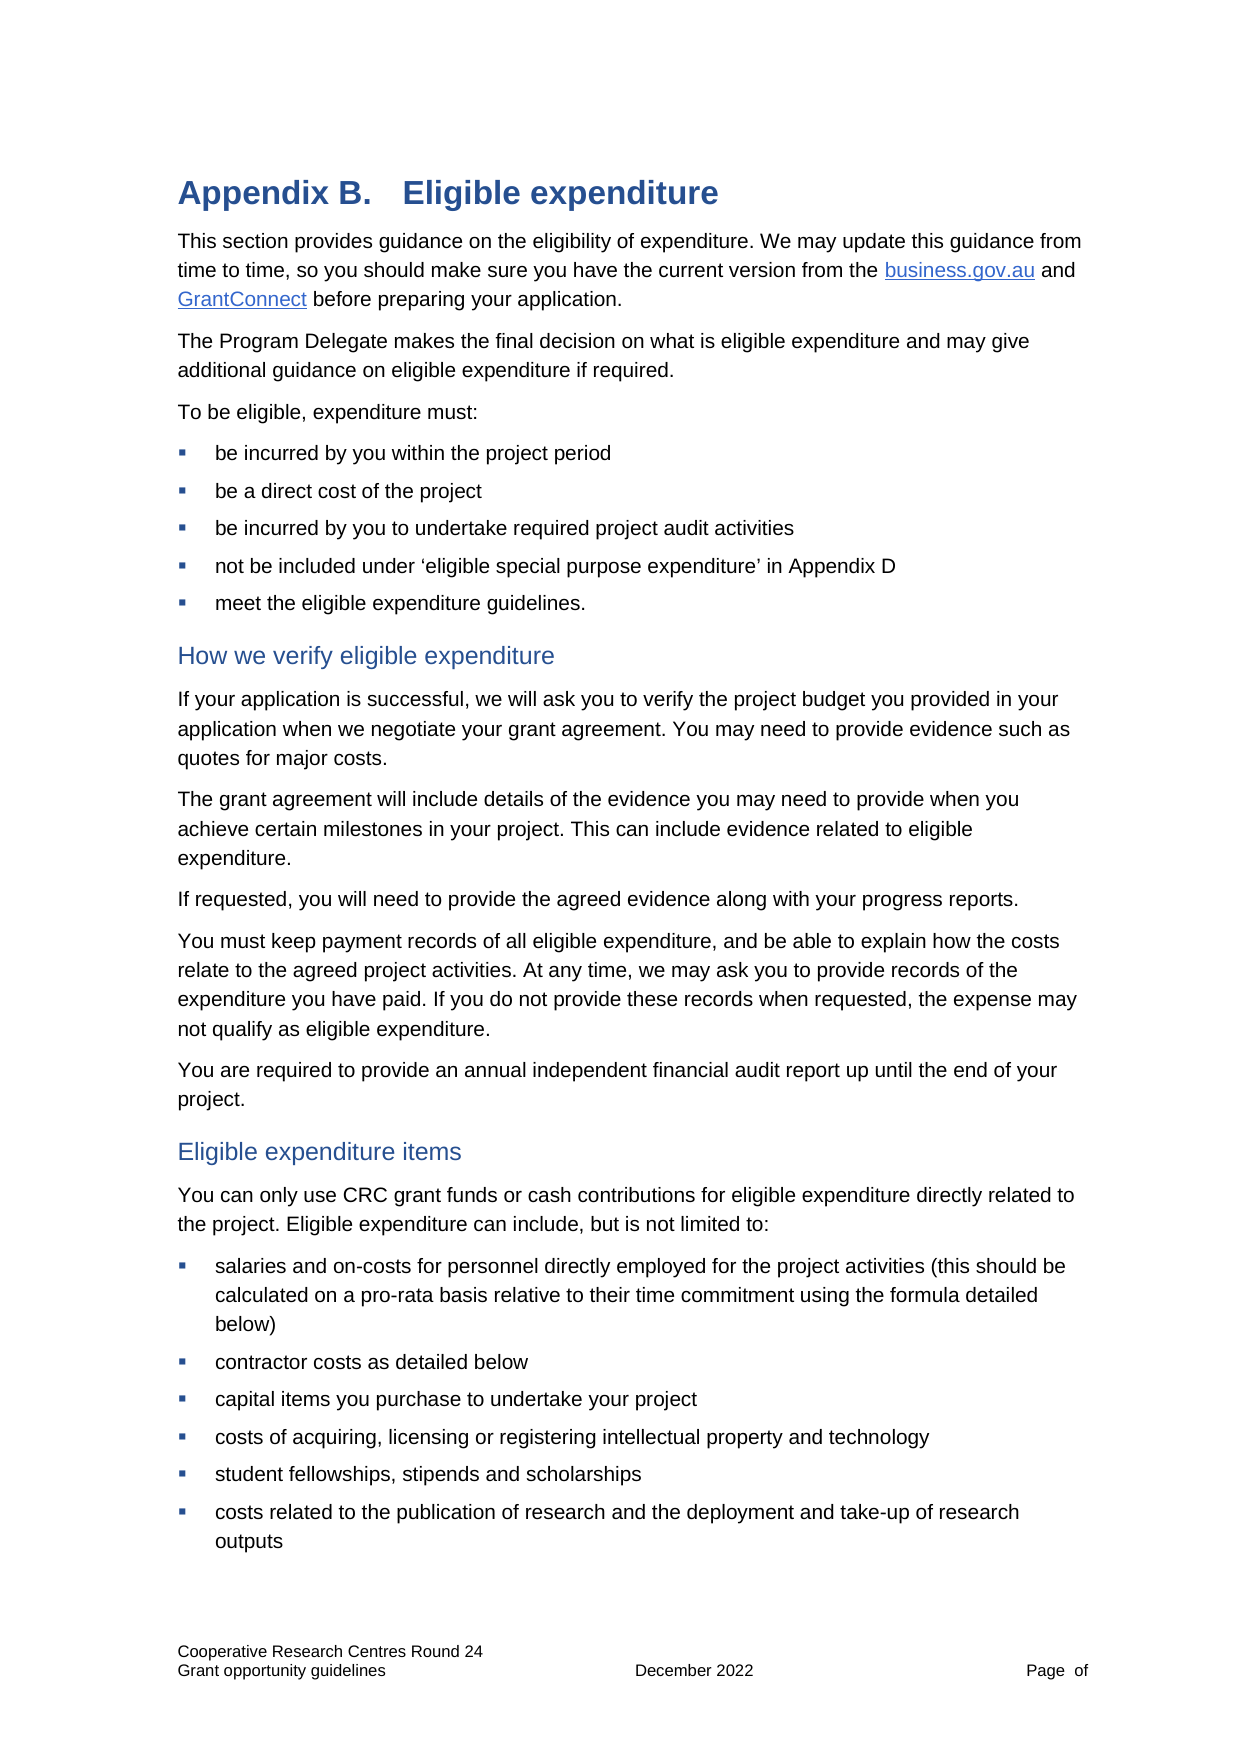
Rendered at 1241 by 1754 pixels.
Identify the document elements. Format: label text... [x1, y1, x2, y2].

list salaries and on-costs for personnel directly employed for the project activities (this should be calculated on a pro-rata basis relative to their time commitment using the formula detailed below) [177, 1249, 1092, 1336]
list be incurred by you to undertake required project audit activities [177, 511, 1092, 540]
list costs related to the publication of research and the deployment and take-up of research outputs [177, 1494, 1092, 1553]
text You are required to provide an annual independent financial audit report up until the end of your project. [177, 1053, 1092, 1111]
text To be eligible, expenditure must: [177, 394, 1092, 424]
list costs of acquiring, licensing or registering intellectual property and technology [177, 1419, 1092, 1449]
subtitle How we verify eligible expenditure [177, 640, 1092, 669]
list capital items you purchase to undertake your project [177, 1382, 1092, 1411]
text Eligible expenditure items [177, 1136, 1092, 1165]
list be a direct cost of the project [177, 474, 1092, 503]
text If requested, you will need to provide the agreed evidence along with your progress reports. [177, 882, 1092, 911]
text If your application is successful, we will ask you to verify the project budget you provided in your application when we negotiate your grant agreement. You may need to provide evidence such as quotes for major costs. [177, 682, 1092, 769]
list meet the eligible expenditure guidelines. [177, 586, 1092, 615]
list be incurred by you within the project period [177, 436, 1092, 465]
text The Program Delegate makes the final decision on what is eligible expenditure and may give additional guidance on eligible expenditure if required. [177, 324, 1092, 382]
text You can only use CRC grant funds or cash contributions for eligible expenditure directly related to the project. Eligible expenditure can include, but is not limited to: [177, 1178, 1092, 1236]
text You must keep payment records of all eligible expenditure, and be able to explain how the costs relate to the agreed project activities. At any time, we may ask you to provide records of the expenditure you have paid. If you do not provide these records when requested, the expense may not qualify as eligible expenditure. [177, 924, 1092, 1040]
list contractor costs as detailed below [177, 1344, 1092, 1374]
list student fellowships, stipends and scholarships [177, 1457, 1092, 1486]
text The grant agreement will include details of the evidence you may need to provide when you achieve certain milestones in your project. This can include evidence related to eligible expenditure. [177, 782, 1092, 869]
subtitle Eligible expenditure [177, 173, 1092, 211]
text This section provides guidance on the eligibility of expenditure. We may update this guidance from time to time, so you should make sure you have the current version from the business.gov.au and GrantConnect before preparing your application. [177, 224, 1092, 311]
list not be included under ‘eligible special purpose expenditure’ in Appendix D [177, 549, 1092, 578]
